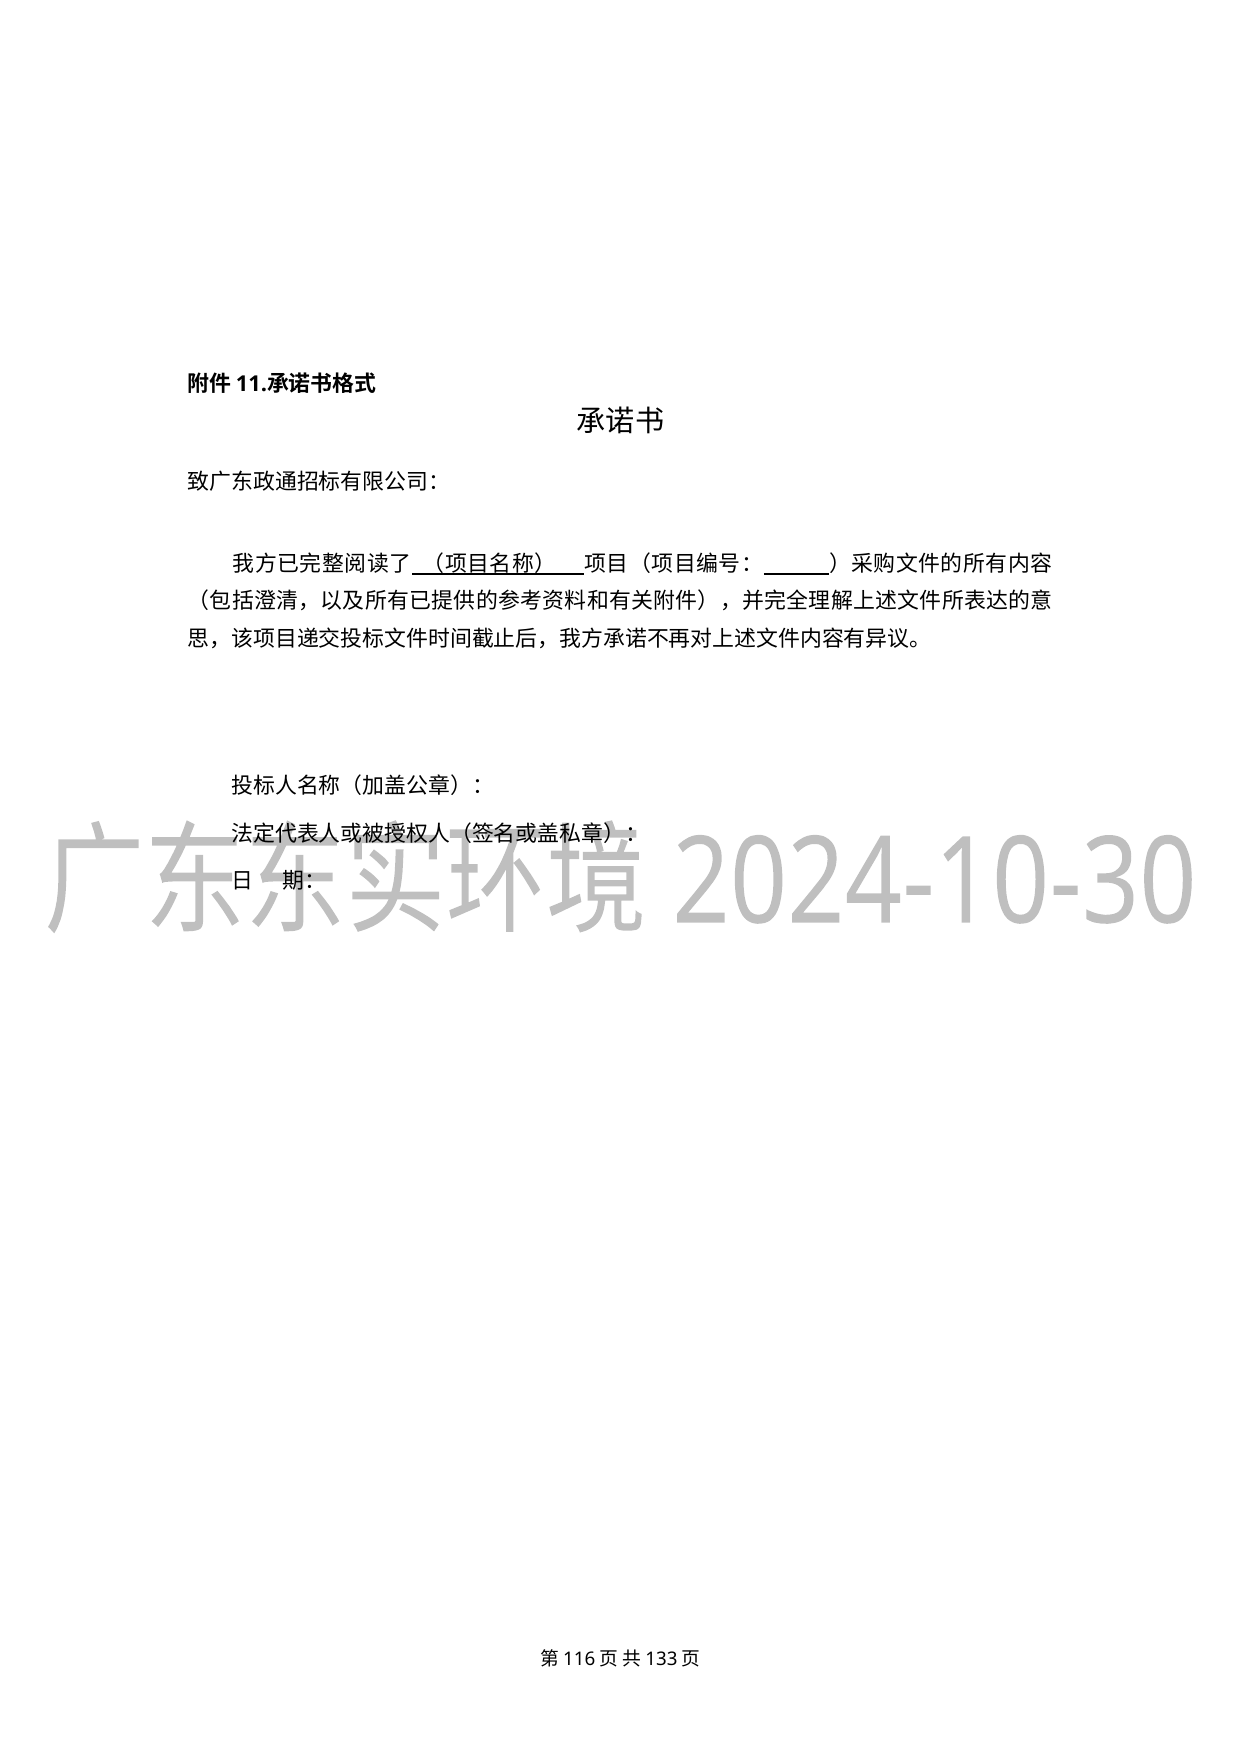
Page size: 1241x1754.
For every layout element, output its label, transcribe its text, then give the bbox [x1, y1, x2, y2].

text 致广东政通招标有限公司： [187, 461, 1053, 498]
text 投标人名称（加盖公章）： [187, 768, 994, 800]
subtitle 附件11.承诺书格式 [187, 366, 1053, 397]
text 我方已完整阅读了 （项目名称） 项目（项目编号： ）采购文件的所有内容（包括澄清，以及所有已提供的参考资料和有关附件），并完全理解上述文件所表达的意思，该项目递交投标文件时间截止后，我方承诺不再对上述文件内容有异议。 [187, 543, 1053, 731]
text 法定代表人或被授权人（签名或盖私章）： [187, 816, 994, 847]
text 日 期： [187, 863, 994, 895]
text 承诺书 [187, 397, 1053, 440]
